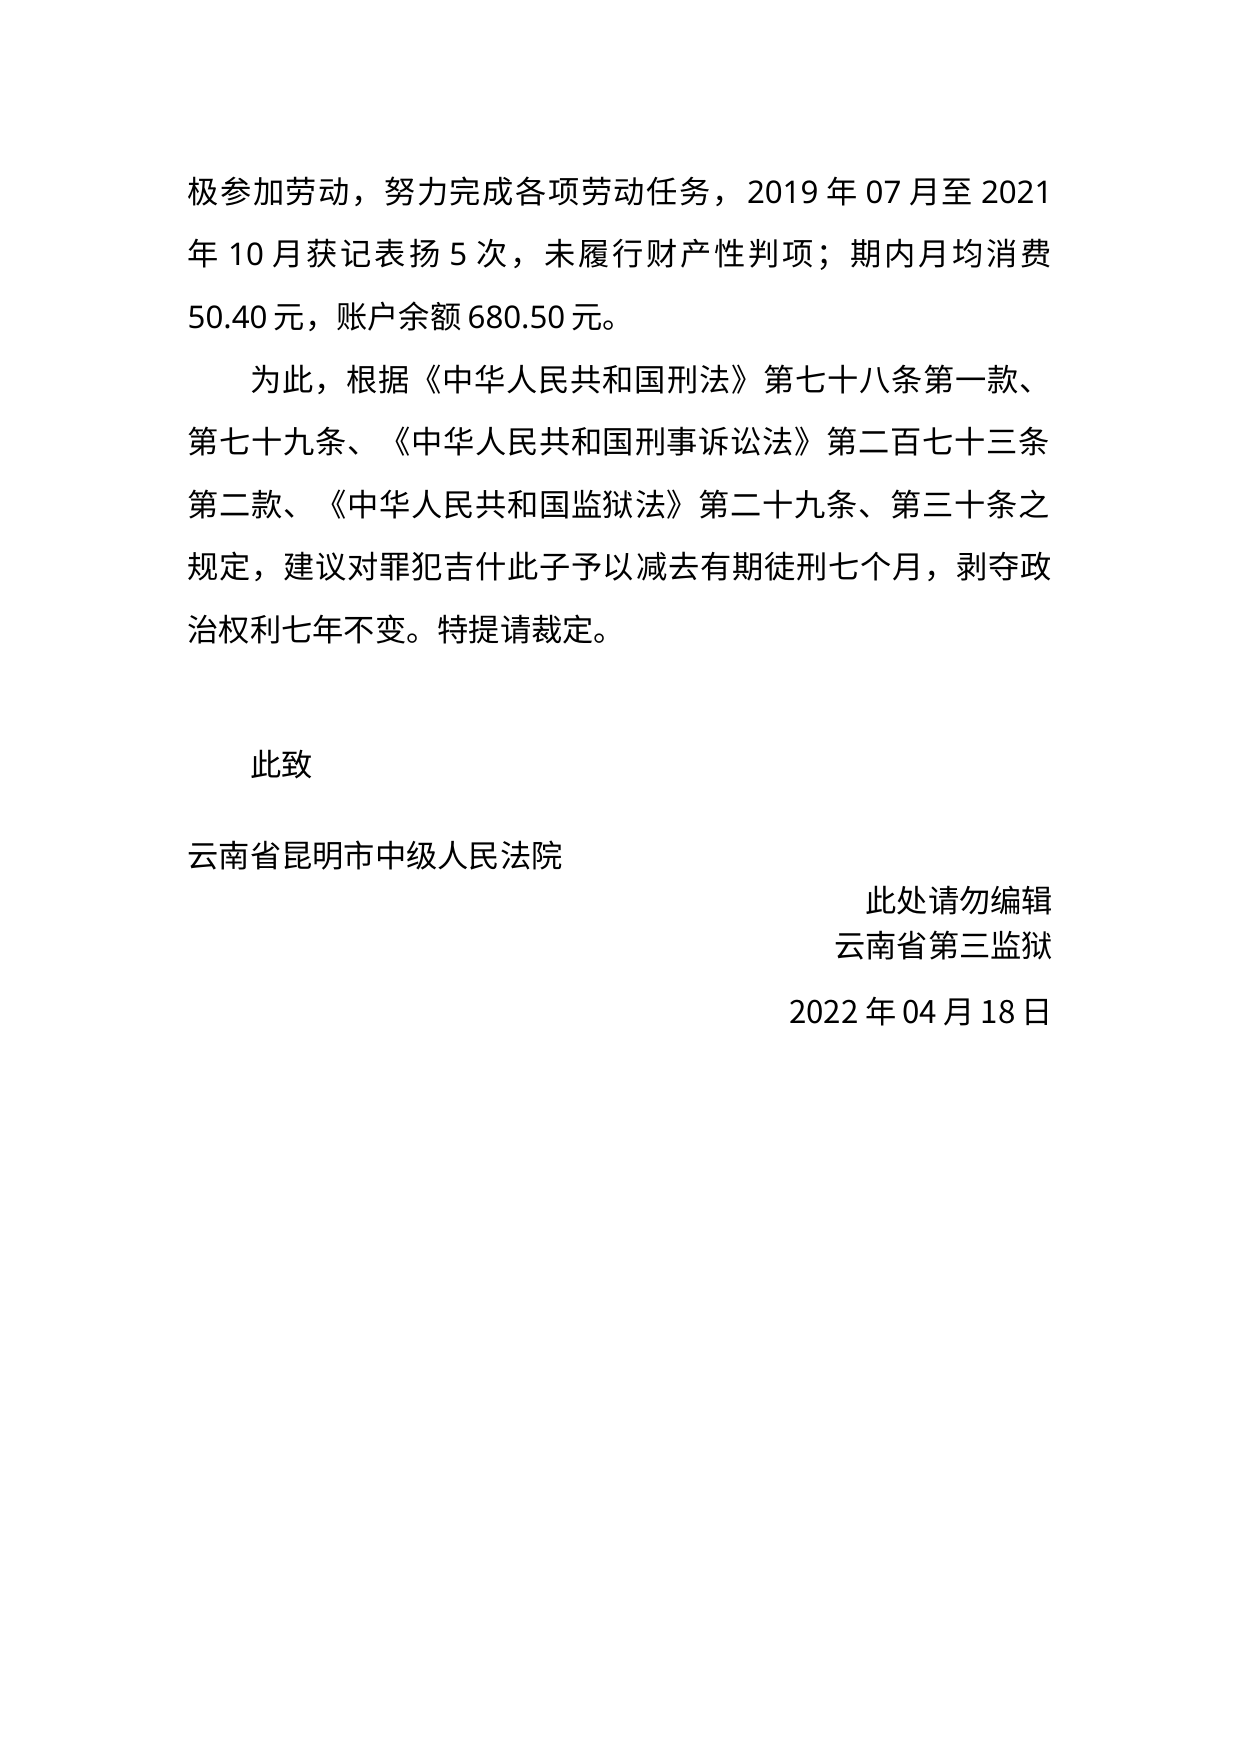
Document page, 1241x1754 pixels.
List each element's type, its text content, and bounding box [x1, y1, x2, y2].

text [187, 150, 1053, 337]
text 云南省第三监狱 [187, 921, 1053, 966]
text 此致 [187, 740, 1053, 786]
text 为此，根据《中华人民共和国刑法》第七十八条第一款、第七十九条、《中华人民共和国刑事诉讼法》第二百七十三条第二款、《中华人民共和国监狱法》第二十九条、第三十条之规定，建议对罪犯吉什此子予以减去有期徒刑七个月，剥夺政治权利七年不变。特提请裁定。 [187, 337, 1053, 650]
text 此处请勿编辑 [187, 876, 1053, 921]
text 云南省昆明市中级人民法院 [187, 831, 1053, 876]
text 2022年04月18日 [187, 966, 1053, 1032]
